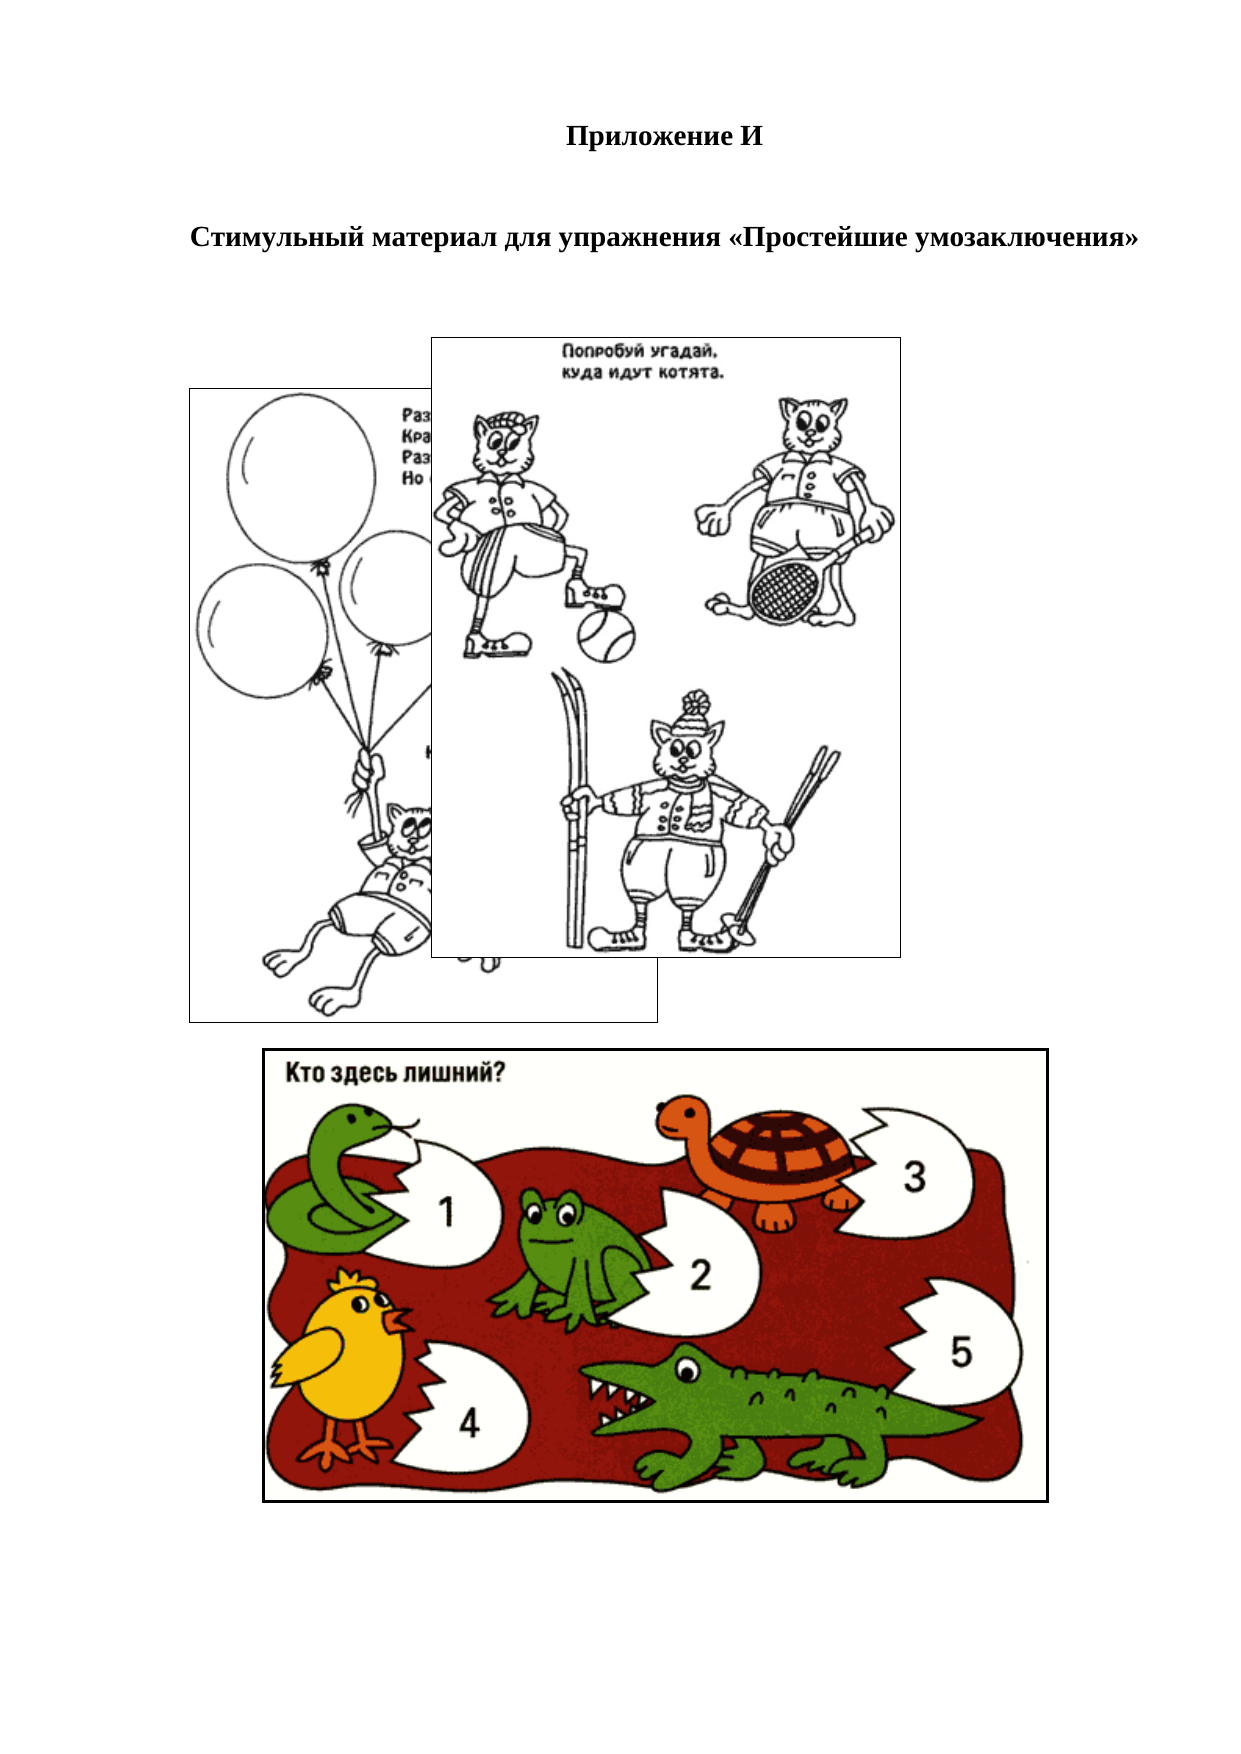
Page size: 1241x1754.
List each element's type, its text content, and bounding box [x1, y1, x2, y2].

picture [265, 1051, 1046, 1500]
picture [432, 338, 900, 957]
text Приложение И [177, 118, 1152, 152]
text Стимульный материал для упражнения «Простейшие умозаключения» [177, 219, 1152, 252]
picture [190, 389, 657, 1022]
